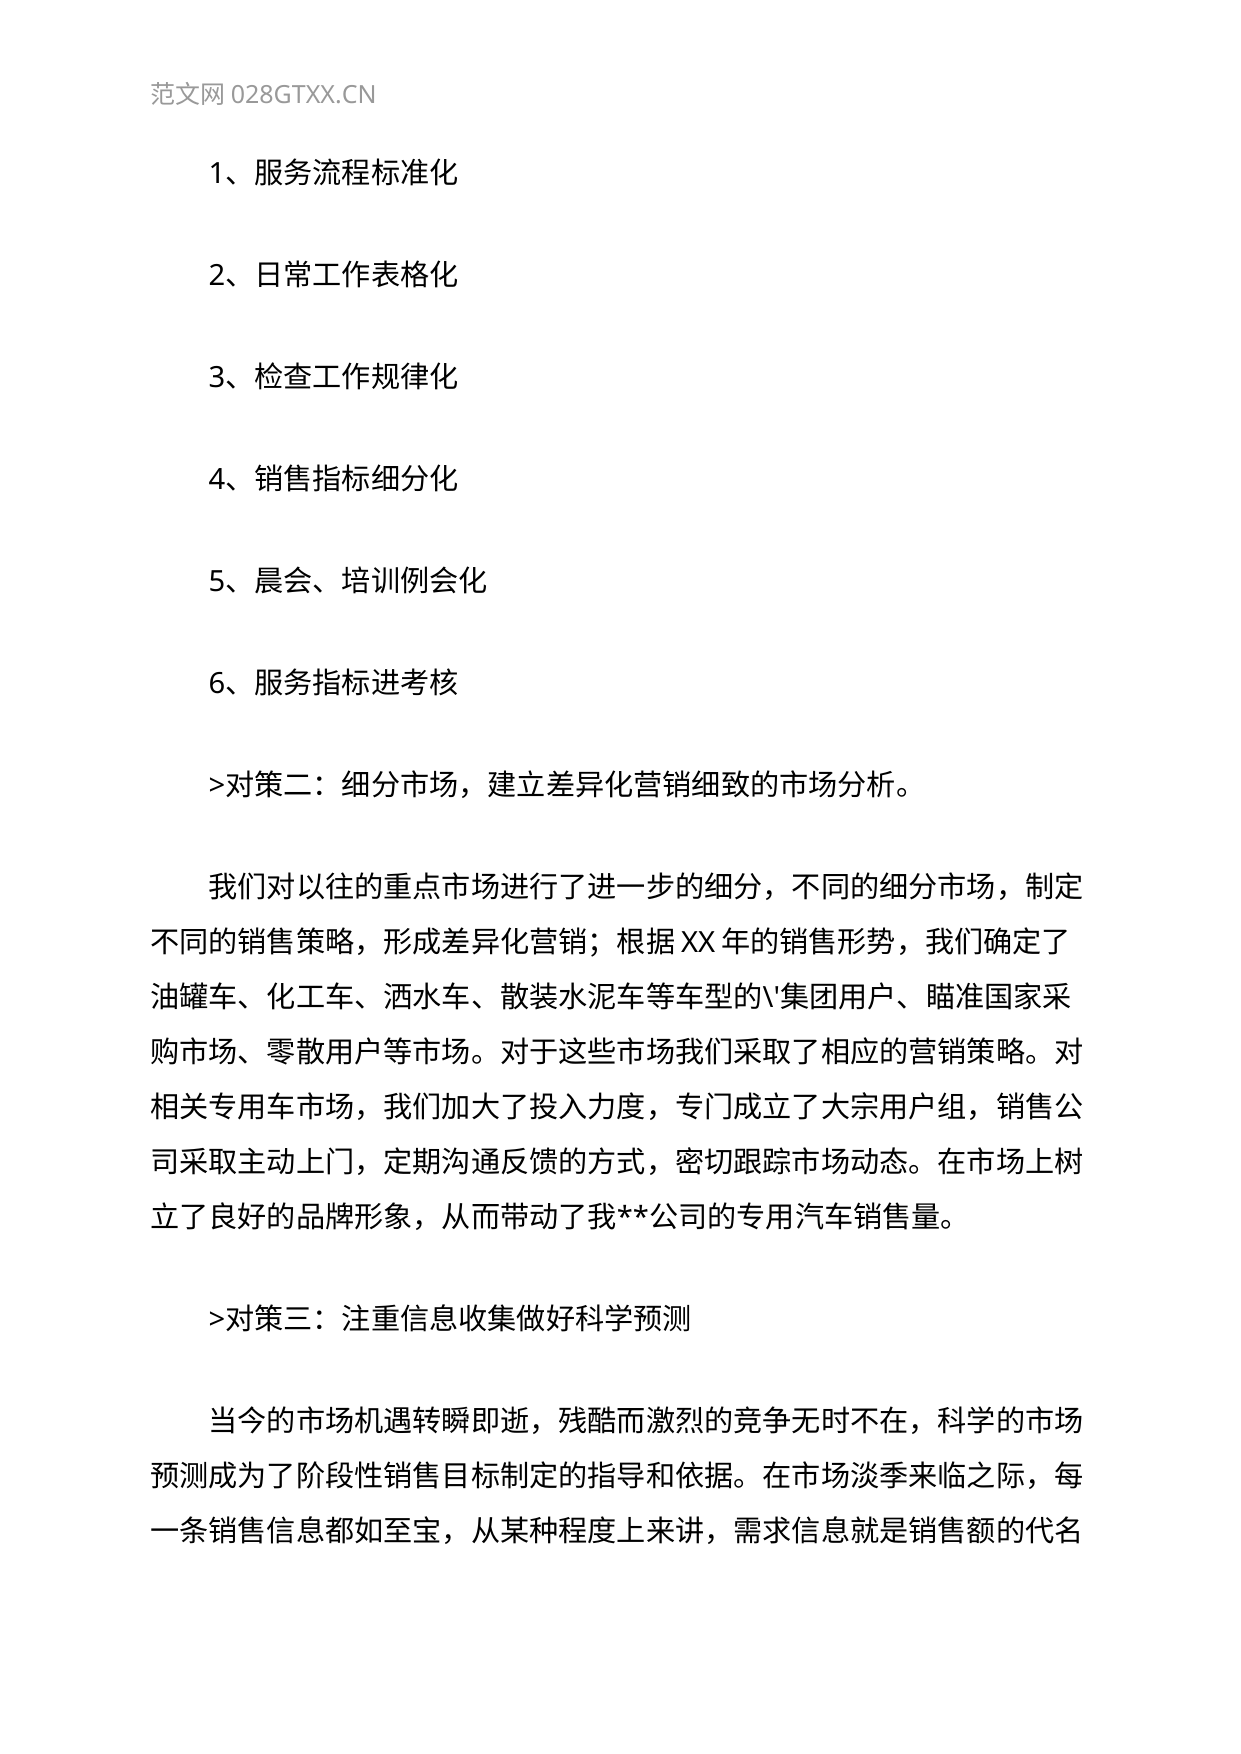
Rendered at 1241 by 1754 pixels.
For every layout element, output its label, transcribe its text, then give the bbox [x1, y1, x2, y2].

text 3、检查工作规律化 [150, 354, 1090, 396]
text >对策二：细分市场，建立差异化营销细致的市场分析。 [150, 762, 1090, 804]
text 6、服务指标进考核 [150, 660, 1090, 702]
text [150, 1397, 1090, 1549]
text >对策三：注重信息收集做好科学预测 [150, 1295, 1090, 1338]
text 我们对以往的重点市场进行了进一步的细分，不同的细分市场，制定不同的销售策略，形成差异化营销；根据XX年的销售形势，我们确定了油罐车、化工车、洒水车、散装水泥车等车型的\'集团用户、瞄准国家采购市场、零散用户等市场。对于这些市场我们采取了相应的营销策略。对相关专用车市场，我们加大了投入力度，专门成立了大宗用户组，销售公司采取主动上门，定期沟通反馈的方式，密切跟踪市场动态。在市场上树立了良好的品牌形象，从而带动了我**公司的专用汽车销售量。 [150, 864, 1090, 1236]
text 4、销售指标细分化 [150, 456, 1090, 498]
text 1、服务流程标准化 [150, 150, 1090, 192]
text 2、日常工作表格化 [150, 252, 1090, 294]
text 5、晨会、培训例会化 [150, 558, 1090, 600]
